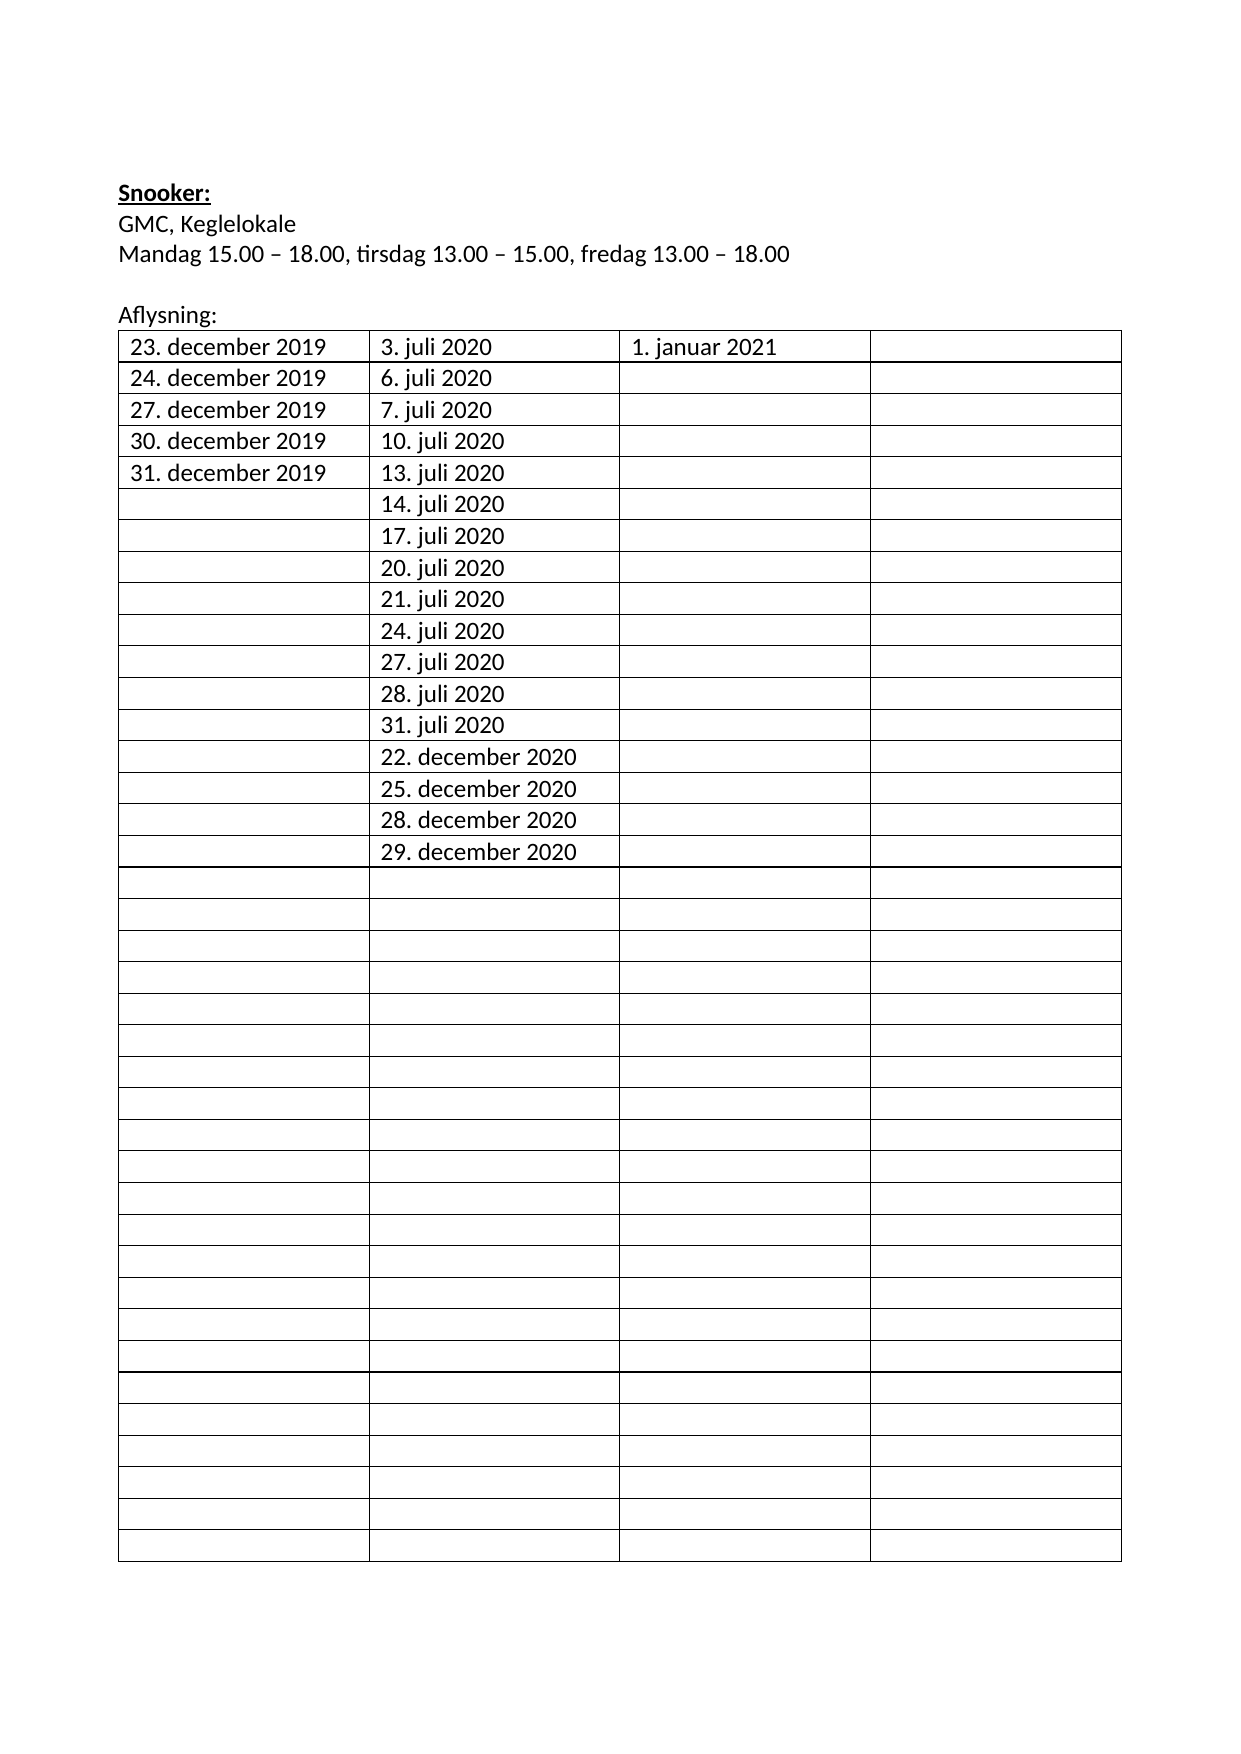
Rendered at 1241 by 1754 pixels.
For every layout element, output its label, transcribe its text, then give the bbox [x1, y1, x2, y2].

table_cell [620, 1025, 870, 1056]
table_cell 30. december 2019 [119, 426, 369, 456]
table_cell [620, 457, 870, 488]
table_cell [119, 1025, 369, 1056]
table_cell [871, 583, 1121, 614]
table_cell [119, 1088, 369, 1119]
table_cell [871, 457, 1121, 488]
table_cell [119, 1120, 369, 1150]
table_cell [620, 1341, 870, 1371]
table_cell 27. december 2019 [119, 394, 369, 424]
table_cell [871, 1373, 1121, 1403]
table_cell [871, 615, 1121, 645]
table_cell 6. juli 2020 [370, 363, 619, 393]
table_cell [620, 552, 870, 582]
table_cell [871, 962, 1121, 993]
table_cell [620, 962, 870, 993]
table_cell [620, 994, 870, 1024]
table_cell [871, 1151, 1121, 1182]
table_header 3. juli 2020 [370, 331, 619, 361]
table_cell [620, 1309, 870, 1340]
table_cell [620, 1057, 870, 1087]
table_cell [620, 1088, 870, 1119]
table_cell [620, 773, 870, 803]
table_cell [871, 1088, 1121, 1119]
table_cell [370, 1436, 619, 1466]
table_cell [119, 678, 369, 708]
table_cell [871, 994, 1121, 1024]
table_cell [620, 836, 870, 866]
table_cell [119, 1530, 369, 1561]
table_cell 29. december 2020 [370, 836, 619, 866]
table_cell [871, 1278, 1121, 1308]
table_cell [119, 1341, 369, 1371]
table_cell [871, 1183, 1121, 1213]
table_cell [119, 489, 369, 519]
table_cell [119, 804, 369, 835]
table_cell [871, 1436, 1121, 1466]
table_cell [871, 646, 1121, 677]
table_cell [620, 1530, 870, 1561]
table_cell [370, 1246, 619, 1277]
table_cell 24. juli 2020 [370, 615, 619, 645]
table_cell [119, 1278, 369, 1308]
text Snooker: [118, 177, 1122, 208]
table_cell [370, 1183, 619, 1213]
table_cell [119, 962, 369, 993]
table_cell [871, 899, 1121, 929]
table_cell [871, 710, 1121, 740]
table_cell [620, 489, 870, 519]
table_cell [370, 1057, 619, 1087]
table_cell [620, 1120, 870, 1150]
table_cell [370, 1467, 619, 1498]
table_cell 28. juli 2020 [370, 678, 619, 708]
table_cell [620, 710, 870, 740]
table_cell 25. december 2020 [370, 773, 619, 803]
table_cell 10. juli 2020 [370, 426, 619, 456]
table_cell [620, 394, 870, 424]
table_cell [871, 1309, 1121, 1340]
table_cell [871, 931, 1121, 961]
table_cell [119, 583, 369, 614]
table_cell [871, 489, 1121, 519]
table_cell [620, 1499, 870, 1529]
table_header [871, 331, 1121, 361]
table_cell [620, 741, 870, 772]
table_cell [871, 426, 1121, 456]
table_cell [370, 899, 619, 929]
table_cell [871, 741, 1121, 772]
table_cell [119, 1215, 369, 1245]
table_cell [871, 1404, 1121, 1434]
text Mandag 15.00 – 18.00, tirsdag 13.00 – 15.00, fredag 13.00 – 18.00 [118, 238, 1122, 269]
table_cell [871, 1467, 1121, 1498]
table_cell [620, 1151, 870, 1182]
table_cell [370, 1404, 619, 1434]
table_cell [119, 1151, 369, 1182]
table_cell 28. december 2020 [370, 804, 619, 835]
table_cell [370, 962, 619, 993]
table_cell [119, 552, 369, 582]
table_cell 24. december 2019 [119, 363, 369, 393]
table_cell [620, 1436, 870, 1466]
table_cell [620, 1215, 870, 1245]
table_cell [119, 868, 369, 898]
table_cell [620, 1404, 870, 1434]
table_cell [119, 994, 369, 1024]
table_cell [620, 1373, 870, 1403]
table_cell [620, 363, 870, 393]
table_cell [620, 899, 870, 929]
table_cell [620, 1467, 870, 1498]
table_cell 20. juli 2020 [370, 552, 619, 582]
table_cell [370, 1341, 619, 1371]
table_cell 27. juli 2020 [370, 646, 619, 677]
table_cell [119, 1467, 369, 1498]
table_cell [119, 899, 369, 929]
table_cell [370, 1088, 619, 1119]
table_cell [620, 426, 870, 456]
table_cell 31. december 2019 [119, 457, 369, 488]
table_cell 31. juli 2020 [370, 710, 619, 740]
table_cell [620, 583, 870, 614]
table_cell 14. juli 2020 [370, 489, 619, 519]
table_cell [871, 520, 1121, 551]
table_cell [119, 1057, 369, 1087]
table_cell [370, 1309, 619, 1340]
table_cell [871, 394, 1121, 424]
table_cell [119, 710, 369, 740]
table_cell [871, 1215, 1121, 1245]
text GMC, Keglelokale [118, 208, 1122, 238]
table_cell [871, 1341, 1121, 1371]
table_cell [871, 363, 1121, 393]
table_cell [871, 804, 1121, 835]
table_cell [370, 1530, 619, 1561]
table_cell [620, 931, 870, 961]
table_cell [620, 1246, 870, 1277]
table_cell [620, 1183, 870, 1213]
table_cell [871, 836, 1121, 866]
table_cell [871, 1057, 1121, 1087]
table_cell [370, 1499, 619, 1529]
table_cell [119, 1499, 369, 1529]
table_cell [119, 836, 369, 866]
table_cell 7. juli 2020 [370, 394, 619, 424]
table_cell [871, 1246, 1121, 1277]
table_cell [119, 773, 369, 803]
table_cell [871, 868, 1121, 898]
table_cell [871, 1530, 1121, 1561]
table_cell [871, 1120, 1121, 1150]
table_cell [370, 1278, 619, 1308]
table_cell [370, 994, 619, 1024]
table_cell 13. juli 2020 [370, 457, 619, 488]
table_cell 22. december 2020 [370, 741, 619, 772]
table_cell [620, 1278, 870, 1308]
table_cell [620, 804, 870, 835]
table_cell [620, 646, 870, 677]
table_cell [620, 615, 870, 645]
table_cell [119, 646, 369, 677]
table_cell [119, 1436, 369, 1466]
table_cell [119, 1373, 369, 1403]
table_cell [119, 931, 369, 961]
table_cell [119, 1404, 369, 1434]
table_cell 21. juli 2020 [370, 583, 619, 614]
table_cell [620, 678, 870, 708]
table_cell [370, 1025, 619, 1056]
table_cell [370, 1215, 619, 1245]
table_cell [119, 615, 369, 645]
table_cell [620, 520, 870, 551]
table_cell 17. juli 2020 [370, 520, 619, 551]
table_cell [871, 1499, 1121, 1529]
table_cell [620, 868, 870, 898]
table_cell [119, 520, 369, 551]
table_cell [119, 1309, 369, 1340]
table_cell [871, 1025, 1121, 1056]
table_cell [871, 552, 1121, 582]
table_header 1. januar 2021 [620, 331, 870, 361]
table_cell [119, 1246, 369, 1277]
table_cell [370, 1373, 619, 1403]
text Aflysning: [118, 299, 1122, 330]
table_cell [871, 678, 1121, 708]
table_cell [119, 1183, 369, 1213]
table_header 23. december 2019 [119, 331, 369, 361]
table_cell [370, 1120, 619, 1150]
table_cell [370, 931, 619, 961]
table_cell [370, 868, 619, 898]
table_cell [370, 1151, 619, 1182]
table_cell [119, 741, 369, 772]
table_cell [871, 773, 1121, 803]
